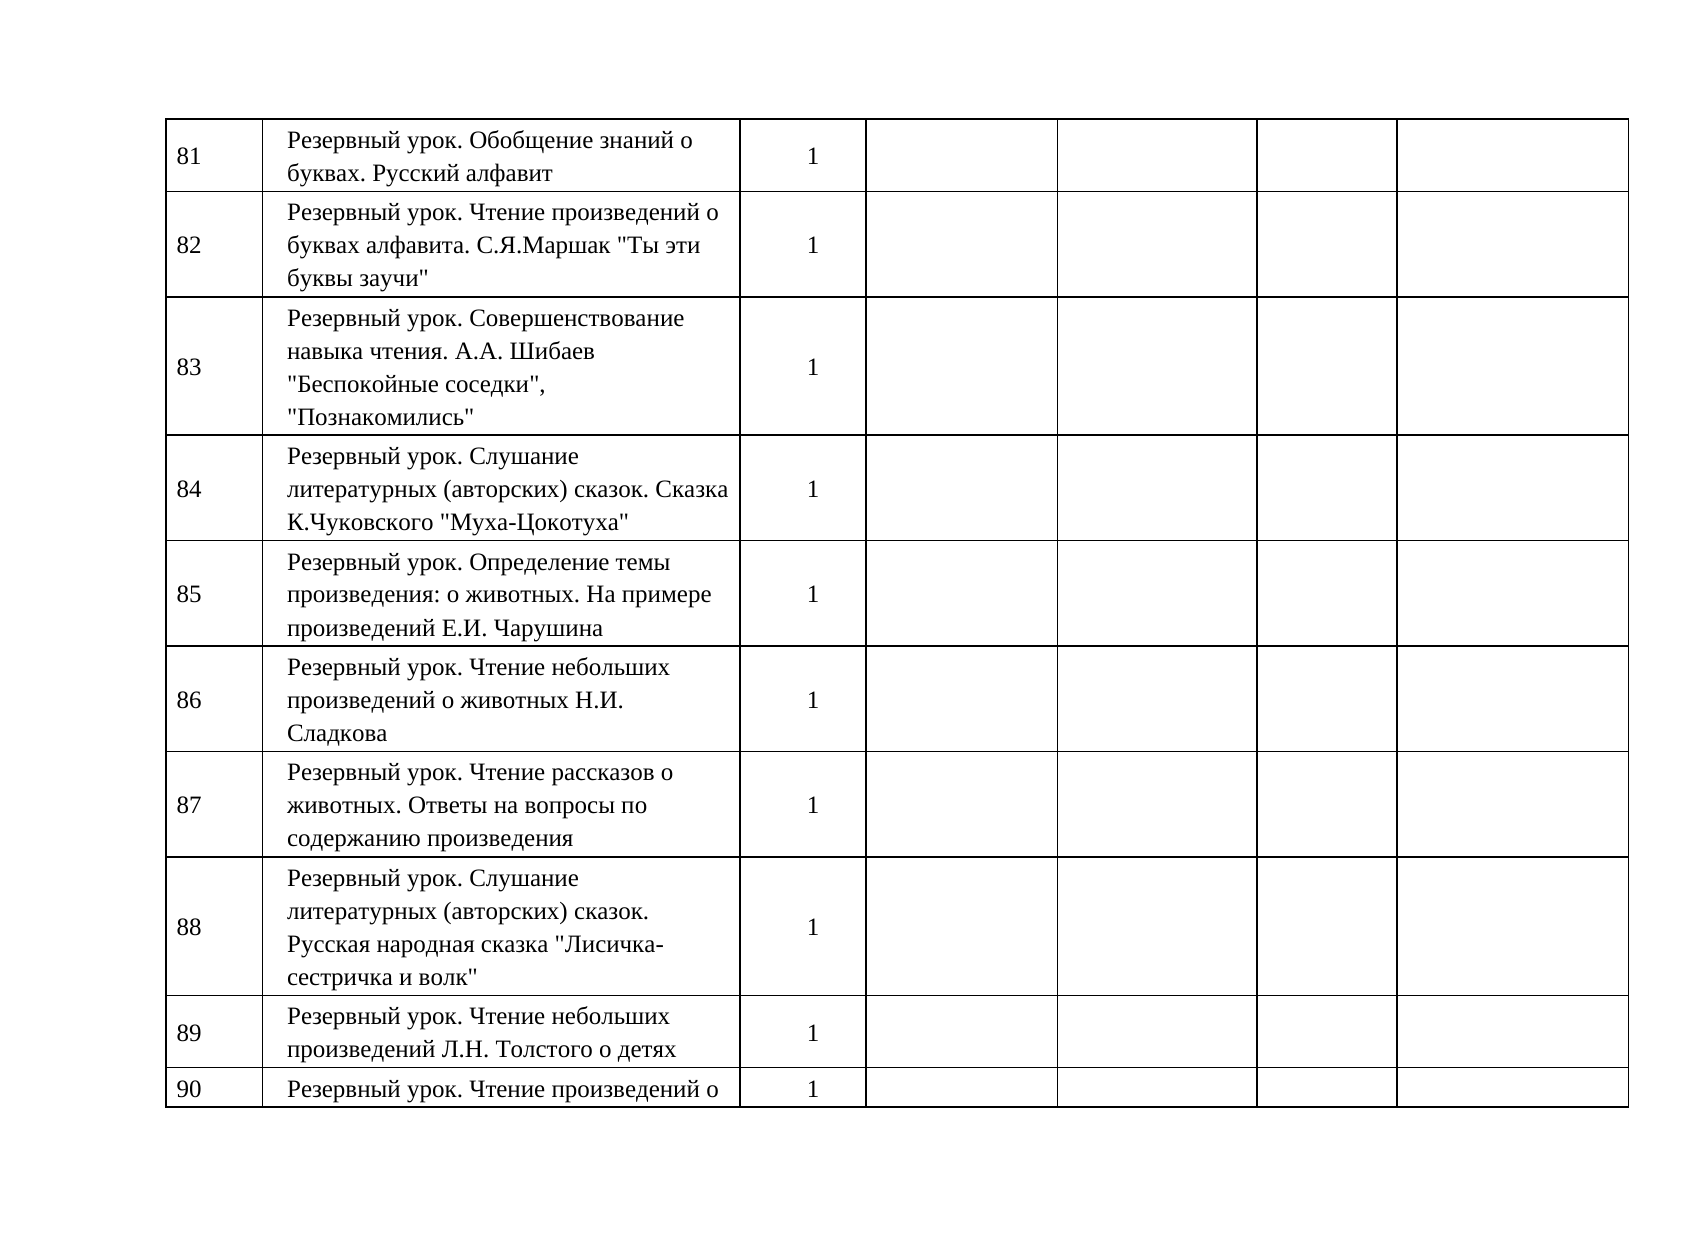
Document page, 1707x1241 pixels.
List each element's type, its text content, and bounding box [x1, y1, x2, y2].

table_cell 1 [741, 858, 865, 994]
table_cell [1258, 647, 1396, 751]
table_cell [1058, 120, 1256, 191]
table_cell 86 [167, 647, 262, 751]
table_cell 81 [167, 120, 262, 191]
table_cell [1258, 541, 1396, 645]
table_cell [1058, 541, 1256, 645]
table_cell 1 [741, 752, 865, 856]
table_cell 1 [741, 541, 865, 645]
table_cell 1 [741, 298, 865, 434]
table_cell [867, 996, 1057, 1067]
table_cell [867, 192, 1057, 296]
table_cell [1258, 192, 1396, 296]
table_cell 87 [167, 752, 262, 856]
table_cell [1058, 752, 1256, 856]
table_cell [1058, 298, 1256, 434]
table_cell [1398, 120, 1628, 191]
table_cell [1398, 752, 1628, 856]
table_cell [1258, 120, 1396, 191]
table_cell [1258, 298, 1396, 434]
table_cell Резервный урок. Слушание литературных (авторских) сказок. Сказка К.Чуковского "Муха-Цокотуха" [263, 436, 739, 540]
table_cell [867, 120, 1057, 191]
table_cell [263, 1068, 739, 1106]
table_cell 90 [167, 1068, 262, 1106]
table_cell Резервный урок. Определение темы произведения: о животных. На примере произведений Е.И. Чарушина [263, 541, 739, 645]
table_cell 1 [741, 192, 865, 296]
table_cell [1258, 752, 1396, 856]
table_cell [1058, 436, 1256, 540]
table_cell 84 [167, 436, 262, 540]
table_cell [1058, 1068, 1256, 1106]
table_cell [1058, 996, 1256, 1067]
table_cell [867, 752, 1057, 856]
table_cell [1398, 298, 1628, 434]
table_cell [867, 1068, 1057, 1106]
table_cell Резервный урок. Чтение небольших произведений Л.Н. Толстого о детях [263, 996, 739, 1067]
table_cell 1 [741, 436, 865, 540]
table_cell [1258, 436, 1396, 540]
table_cell [867, 436, 1057, 540]
table_cell 85 [167, 541, 262, 645]
table_cell [1398, 436, 1628, 540]
table_cell Резервный урок. Слушание литературных (авторских) сказок. Русская народная сказка "Лисичка-сестричка и волк" [263, 858, 739, 994]
table_cell [867, 541, 1057, 645]
table_cell [1398, 192, 1628, 296]
table_cell 89 [167, 996, 262, 1067]
table_cell [1398, 541, 1628, 645]
table_cell 82 [167, 192, 262, 296]
table_cell [1258, 1068, 1396, 1106]
table_cell Резервный урок. Чтение рассказов о животных. Ответы на вопросы по содержанию произведения [263, 752, 739, 856]
table_cell Резервный урок. Совершенствование навыка чтения. А.А. Шибаев "Беспокойные соседки", "Познакомились" [263, 298, 739, 434]
table_cell [867, 298, 1057, 434]
table_cell 1 [741, 647, 865, 751]
table_cell [1398, 996, 1628, 1067]
table_cell 83 [167, 298, 262, 434]
table_cell [1058, 858, 1256, 994]
table_cell Резервный урок. Чтение произведений о буквах алфавита. С.Я.Маршак "Ты эти буквы заучи" [263, 192, 739, 296]
table_cell [1398, 1068, 1628, 1106]
table_cell 1 [741, 996, 865, 1067]
table_cell [1398, 647, 1628, 751]
table_cell 88 [167, 858, 262, 994]
table_cell 1 [741, 120, 865, 191]
table_cell [1058, 192, 1256, 296]
table_cell [867, 858, 1057, 994]
table_cell Резервный урок. Обобщение знаний о буквах. Русский алфавит [263, 120, 739, 191]
table_cell [1058, 647, 1256, 751]
table_cell [867, 647, 1057, 751]
table_cell [1258, 996, 1396, 1067]
table_cell Резервный урок. Чтение небольших произведений о животных Н.И. Сладкова [263, 647, 739, 751]
table_cell 1 [741, 1068, 865, 1106]
table_cell [1398, 858, 1628, 994]
table_cell [1258, 858, 1396, 994]
